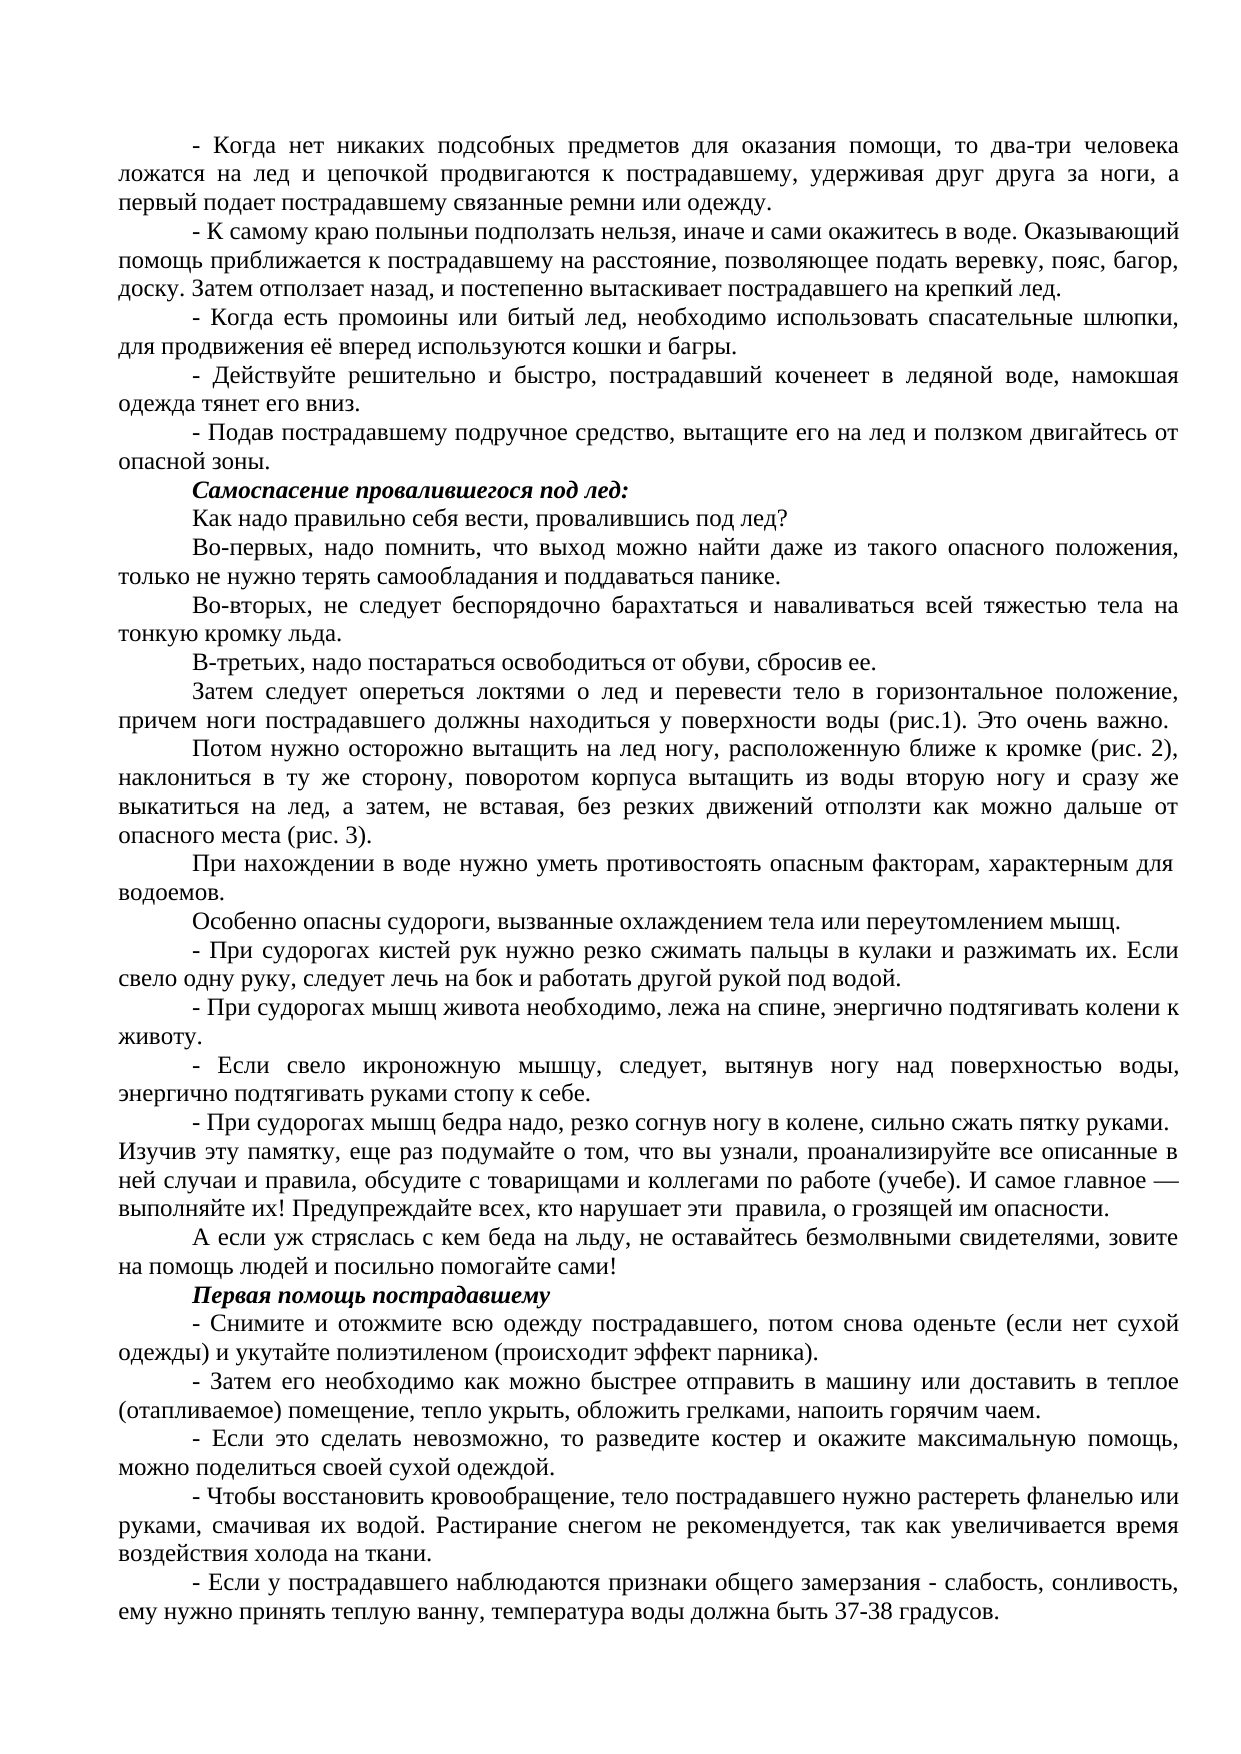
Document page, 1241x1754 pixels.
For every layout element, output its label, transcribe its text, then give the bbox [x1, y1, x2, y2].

text Первая помощь пострадавшему [118, 1280, 1180, 1308]
text - Если это сделать невозможно, то разведите костер и окажите максимальную помощь, можно поделиться своей сухой одеждой. [118, 1423, 1180, 1481]
text - При судорогах мышц бедра надо, резко согнув ногу в колене, сильно сжать пятку руками. [118, 1107, 1180, 1136]
text - При судорогах мышц живота необходимо, лежа на спине, энергично подтягивать колени к животу. [118, 992, 1180, 1050]
text - При судорогах кистей рук нужно резко сжимать пальцы в кулаки и разжимать их. Если свело одну руку, следует лечь на бок и работать другой рукой под водой. [118, 935, 1180, 992]
text Во-вторых, не следует беспорядочно барахтаться и наваливаться всей тяжестью тела на тонкую кромку льда. [118, 590, 1180, 647]
text - Затем его необходимо как можно быстрее отправить в машину или доставить в теплое (отапливаемое) помещение, тепло укрыть, обложить грелками, напоить горячим чаем. [118, 1366, 1180, 1423]
text Как надо правильно себя вести, провалившись под лед? [118, 503, 1180, 532]
text - Действуйте решительно и быстро, пострадавший коченеет в ледяной воде, намокшая одежда тянет его вниз. [118, 360, 1180, 417]
text Во-первых, надо помнить, что выход можно найти даже из такого опасного положения, только не нужно терять самообладания и поддаваться панике. [118, 532, 1180, 590]
text - Подав пострадавшему подручное средство, вытащите его на лед и ползком двигайтесь от опасной зоны. [118, 417, 1180, 475]
text - Когда нет никаких подсобных предметов для оказания помощи, то два-три человека ложатся на лед и цепочкой продвигаются к пострадавшему, удерживая друг друга за ноги, а первый подает пострадавшему связанные ремни или одежду. [118, 130, 1180, 216]
text При нахождении в воде нужно уметь противостоять опасным факторам, характерным для водоемов. [118, 848, 1180, 906]
text - Когда есть промоины или битый лед, необходимо использовать спасательные шлюпки, для продвижения её вперед используются кошки и багры. [118, 302, 1180, 360]
text - Если свело икроножную мышцу, следует, вытянув ногу над поверхностью воды, энергично подтягивать руками стопу к себе. [118, 1050, 1180, 1107]
text - Чтобы восстановить кровообращение, тело пострадавшего нужно растереть фланелью или руками, смачивая их водой. Растирание снегом не рекомендуется, так как увеличивается время воздействия холода на ткани. [118, 1481, 1180, 1567]
text - К самому краю полыньи подползать нельзя, иначе и сами окажитесь в воде. Оказывающий помощь приближается к пострадавшему на расстояние, позволяющее подать веревку, пояс, багор, доску. Затем отползает назад, и постепенно вытаскивает пострадавшего на крепкий лед. [118, 216, 1180, 302]
text Самоспасение провалившегося под лед: [118, 475, 1180, 503]
text А если уж стряслась с кем беда на льду, не оставайтесь безмолвными свидетелями, зовите на помощь людей и посильно помогайте сами! [118, 1222, 1180, 1280]
text Изучив эту памятку, еще раз подумайте о том, что вы узнали, проанализируйте все описанные в ней случаи и правила, обсудите с товарищами и коллегами по работе (учебе). И самое главное — выполняйте их! Предупреждайте всех, кто нарушает эти правила, о грозящей им опасности. [118, 1136, 1180, 1222]
text - Если у пострадавшего наблюдаются признаки общего замерзания - слабость, сонливость, ему нужно принять теплую ванну, температура воды должна быть 37-38 градусов. [118, 1567, 1180, 1625]
text Особенно опасны судороги, вызванные охлаждением тела или переутомлением мышц. [118, 906, 1180, 935]
text - Снимите и отожмите всю одежду пострадавшего, потом снова оденьте (если нет сухой одежды) и укутайте полиэтиленом (происходит эффект парника). [118, 1308, 1180, 1366]
text В-третьих, надо постараться освободиться от обуви, сбросив ее. [118, 647, 1180, 676]
text Затем следует опереться локтями о лед и перевести тело в горизонтальное положение, причем ноги пострадавшего должны находиться у поверхности воды (рис.1). Это очень важно. Потом нужно осторожно вытащить на лед ногу, расположенную ближе к кромке (рис. 2), наклониться в ту же сторону, поворотом корпуса вытащить из воды вторую ногу и сразу же выкатиться на лед, а затем, не вставая, без резких движений отползти как можно дальше от опасного места (рис. 3). [118, 676, 1180, 848]
